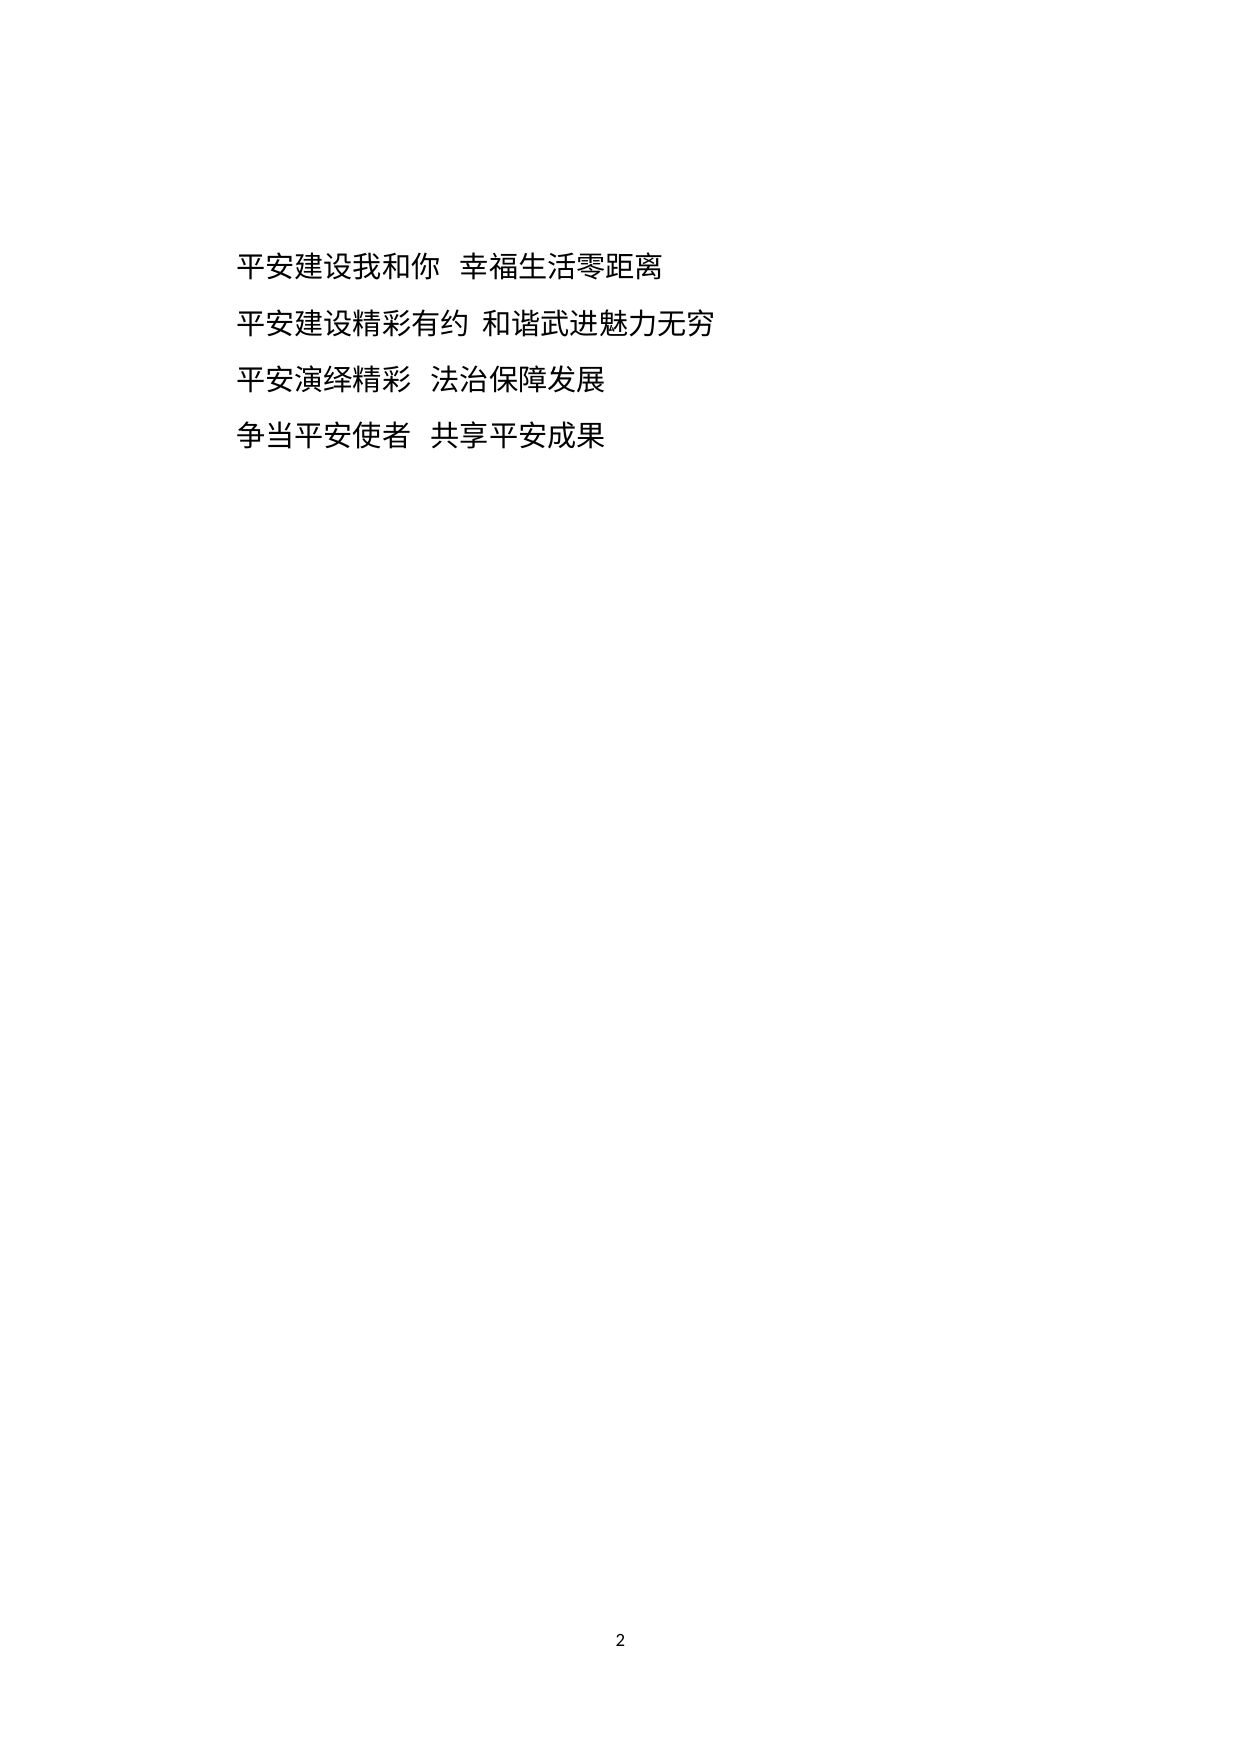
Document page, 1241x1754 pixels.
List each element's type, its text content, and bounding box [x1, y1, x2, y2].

text 争当平安使者 共享平安成果 [236, 402, 1081, 458]
text 平安演绎精彩 法治保障发展 [236, 345, 1081, 402]
text 平安建设精彩有约 和谐武进魅力无穷 [236, 289, 1081, 345]
text 平安建设我和你 幸福生活零距离 [236, 233, 1081, 289]
